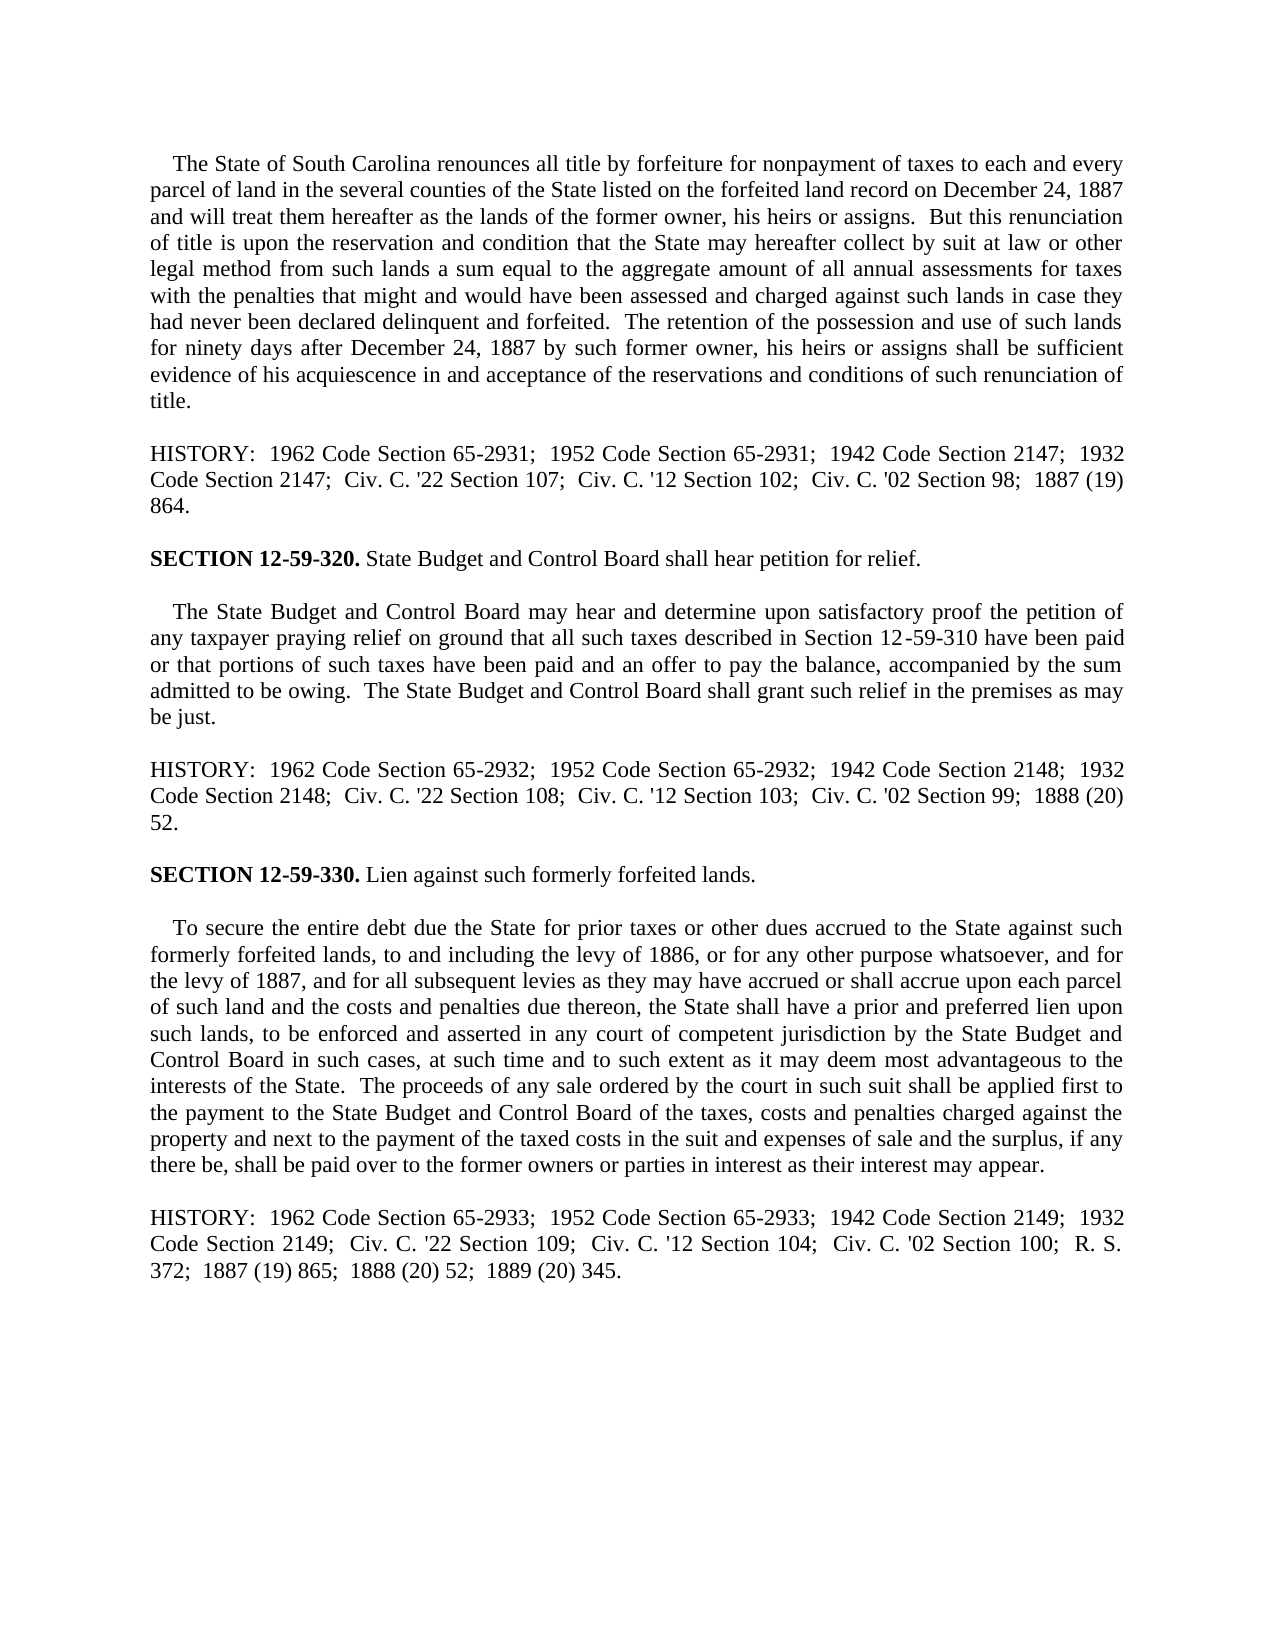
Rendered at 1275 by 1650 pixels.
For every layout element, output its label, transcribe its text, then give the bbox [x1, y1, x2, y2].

text SECTION 12-59-330. Lien against such formerly forfeited lands. [150, 862, 1125, 888]
text To secure the entire debt due the State for prior taxes or other dues accrued to the State against such formerly forfeited lands, to and including the levy of 1886, or for any other purpose whatsoever, and for the levy of 1887, and for all subsequent levies as they may have accrued or shall accrue upon each parcel of such land and the costs and penalties due thereon, the State shall have a prior and preferred lien upon such lands, to be enforced and asserted in any court of competent jurisdiction by the State Budget and Control Board in such cases, at such time and to such extent as it may deem most advantageous to the interests of the State. The proceeds of any sale ordered by the court in such suit shall be applied first to the payment to the State Budget and Control Board of the taxes, costs and penalties charged against the property and next to the payment of the taxed costs in the suit and expenses of sale and the surplus, if any there be, shall be paid over to the former owners or parties in interest as their interest may appear. [150, 914, 1125, 1178]
text The State Budget and Control Board may hear and determine upon satisfactory proof the petition of any taxpayer praying relief on ground that all such taxes described in Section 12-59-310 have been paid or that portions of such taxes have been paid and an offer to pay the balance, accompanied by the sum admitted to be owing. The State Budget and Control Board shall grant such relief in the premises as may be just. [150, 598, 1125, 730]
text SECTION 12-59-320. State Budget and Control Board shall hear petition for relief. [150, 545, 1125, 572]
text The State of South Carolina renounces all title by forfeiture for nonpayment of taxes to each and every parcel of land in the several counties of the State listed on the forfeited land record on December 24, 1887 and will treat them hereafter as the lands of the former owner, his heirs or assigns. But this renunciation of title is upon the reservation and condition that the State may hereafter collect by suit at law or other legal method from such lands a sum equal to the aggregate amount of all annual assessments for taxes with the penalties that might and would have been assessed and charged against such lands in case they had never been declared delinquent and forfeited. The retention of the possession and use of such lands for ninety days after December 24, 1887 by such former owner, his heirs or assigns shall be sufficient evidence of his acquiescence in and acceptance of the reservations and conditions of such renunciation of title. [150, 150, 1125, 413]
text HISTORY: 1962 Code Section 65-2932; 1952 Code Section 65-2932; 1942 Code Section 2148; 1932 Code Section 2148; Civ. C. '22 Section 108; Civ. C. '12 Section 103; Civ. C. '02 Section 99; 1888 (20) 52. [150, 756, 1125, 835]
text HISTORY: 1962 Code Section 65-2931; 1952 Code Section 65-2931; 1942 Code Section 2147; 1932 Code Section 2147; Civ. C. '22 Section 107; Civ. C. '12 Section 102; Civ. C. '02 Section 98; 1887 (19) 864. [150, 440, 1125, 519]
text HISTORY: 1962 Code Section 65-2933; 1952 Code Section 65-2933; 1942 Code Section 2149; 1932 Code Section 2149; Civ. C. '22 Section 109; Civ. C. '12 Section 104; Civ. C. '02 Section 100; R. S. 372; 1887 (19) 865; 1888 (20) 52; 1889 (20) 345. [150, 1204, 1125, 1283]
